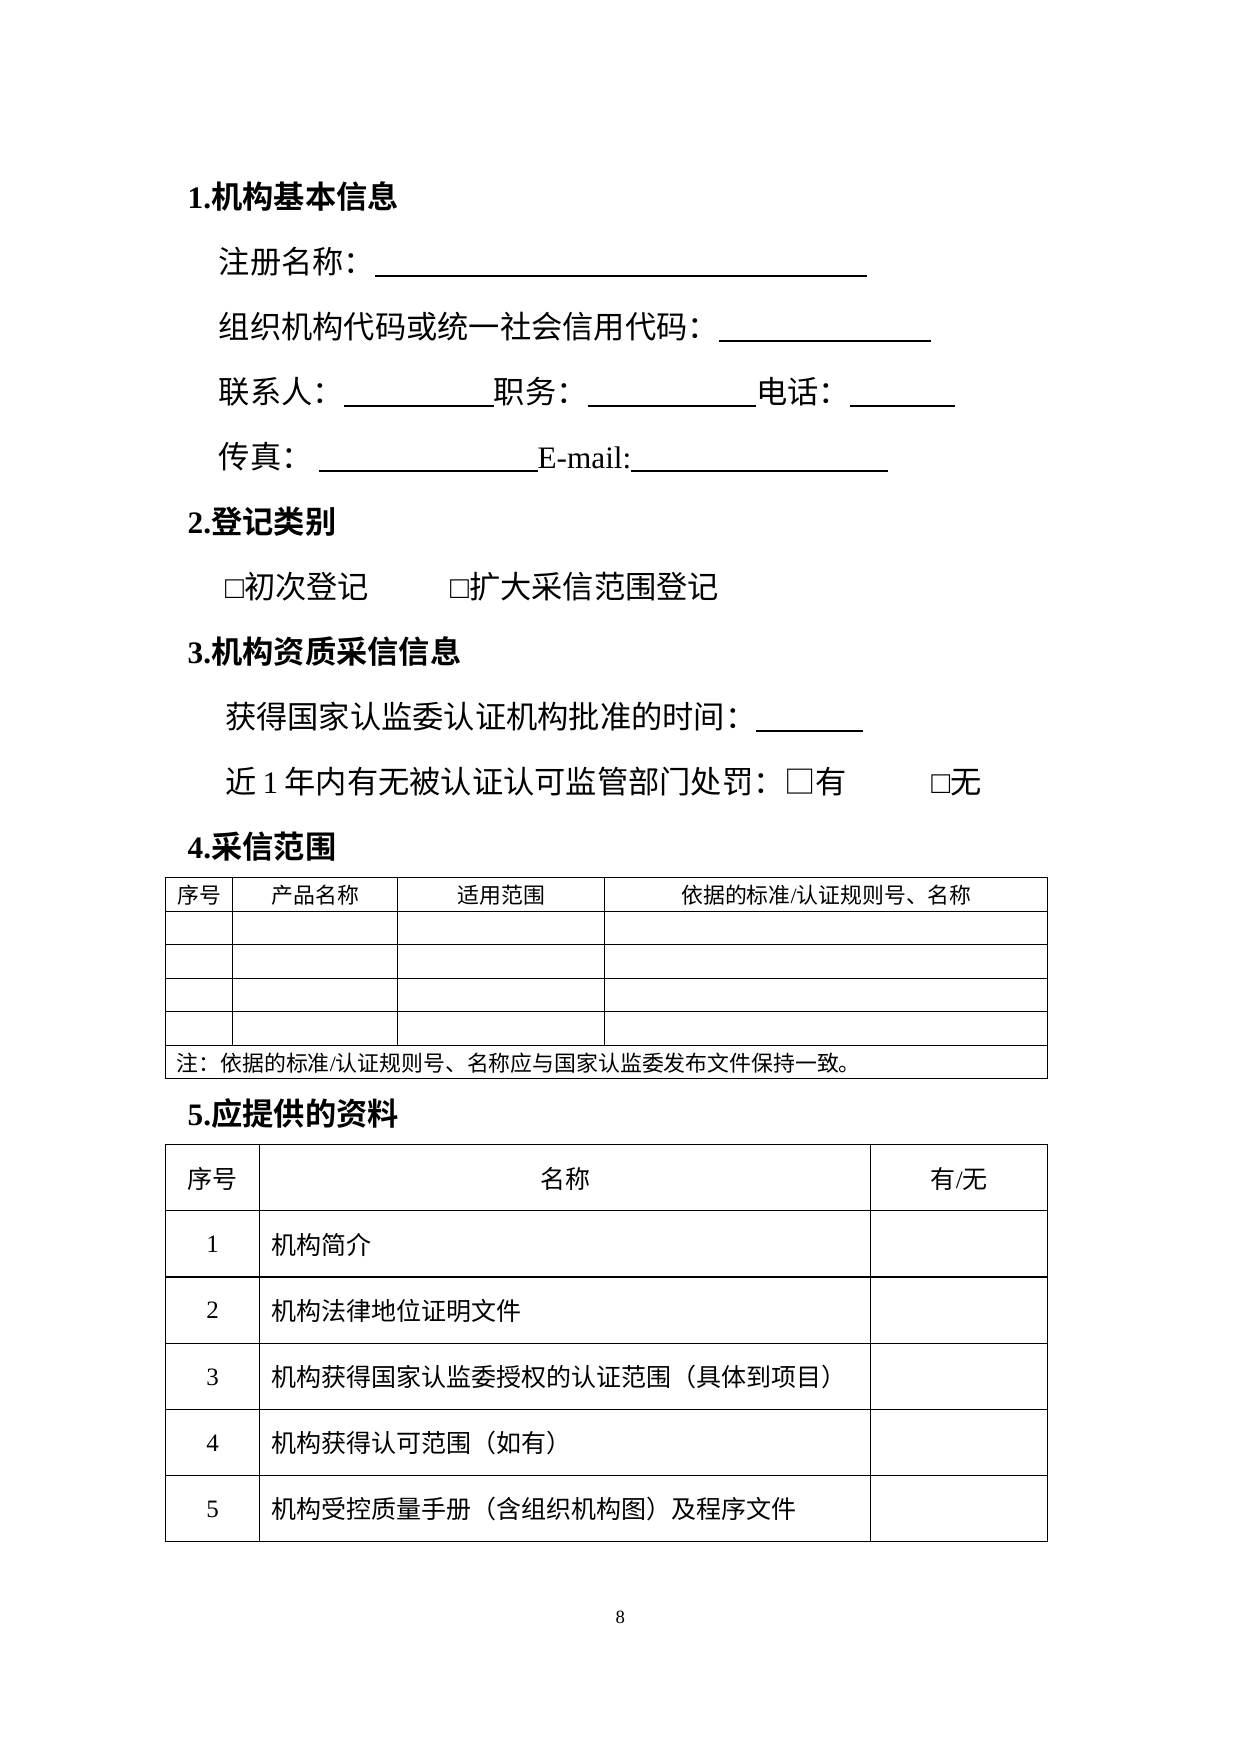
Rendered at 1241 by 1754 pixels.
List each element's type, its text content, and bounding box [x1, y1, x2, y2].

text 联系人： 职务： 电话： [187, 357, 1053, 422]
text 4.采信范围 [187, 812, 1053, 877]
table_cell 4 [166, 1410, 259, 1474]
table_header 有/无 [871, 1145, 1047, 1210]
text 近1年内有无被认证认可监管部门处罚：□有 □无 [225, 747, 1053, 812]
table_cell 机构受控质量手册（含组织机构图）及程序文件 [260, 1476, 870, 1541]
table_header 名称 [260, 1145, 870, 1210]
table_cell 机构获得国家认监委授权的认证范围（具体到项目） [260, 1344, 870, 1408]
table_cell [605, 912, 1047, 944]
text 注册名称： [187, 227, 1053, 292]
text 5.应提供的资料 [187, 1079, 1053, 1144]
table_cell [871, 1344, 1047, 1408]
table_cell [233, 979, 397, 1011]
table_cell [871, 1410, 1047, 1474]
table_cell 机构法律地位证明文件 [260, 1278, 870, 1342]
table_header 依据的标准/认证规则号、名称 [605, 878, 1047, 911]
table_cell [605, 979, 1047, 1011]
table_cell 1 [166, 1211, 259, 1276]
text 2.登记类别 [187, 487, 1053, 552]
table_header 序号 [166, 1145, 259, 1210]
table_cell [605, 945, 1047, 978]
table_cell [166, 912, 232, 944]
table_cell [871, 1278, 1047, 1342]
table_cell [233, 945, 397, 978]
text 3.机构资质采信信息 [187, 617, 1053, 682]
table_cell [166, 945, 232, 978]
text 组织机构代码或统一社会信用代码： [187, 292, 1053, 357]
table_header 适用范围 [398, 878, 604, 911]
text □初次登记 □扩大采信范围登记 [225, 552, 1053, 617]
text 1.机构基本信息 [187, 162, 1053, 227]
table_cell [166, 979, 232, 1011]
table_cell [398, 912, 604, 944]
table_cell 2 [166, 1278, 259, 1342]
text 获得国家认监委认证机构批准的时间： [225, 682, 1053, 747]
table_cell [166, 1012, 232, 1045]
table_cell [605, 1012, 1047, 1045]
table_cell [398, 945, 604, 978]
table_cell [871, 1211, 1047, 1276]
text 传真： E-mail: [187, 422, 1053, 487]
table_cell 5 [166, 1476, 259, 1541]
table_cell [233, 912, 397, 944]
table_cell [871, 1476, 1047, 1541]
table_header 产品名称 [233, 878, 397, 911]
table_cell 3 [166, 1344, 259, 1408]
table_cell [233, 1012, 397, 1045]
table_cell [398, 979, 604, 1011]
table_cell 机构简介 [260, 1211, 870, 1276]
table_cell 机构获得认可范围（如有） [260, 1410, 870, 1474]
table_header 序号 [166, 878, 232, 911]
table_cell [398, 1012, 604, 1045]
table_cell 注：依据的标准/认证规则号、名称应与国家认监委发布文件保持一致。 [166, 1046, 1047, 1078]
